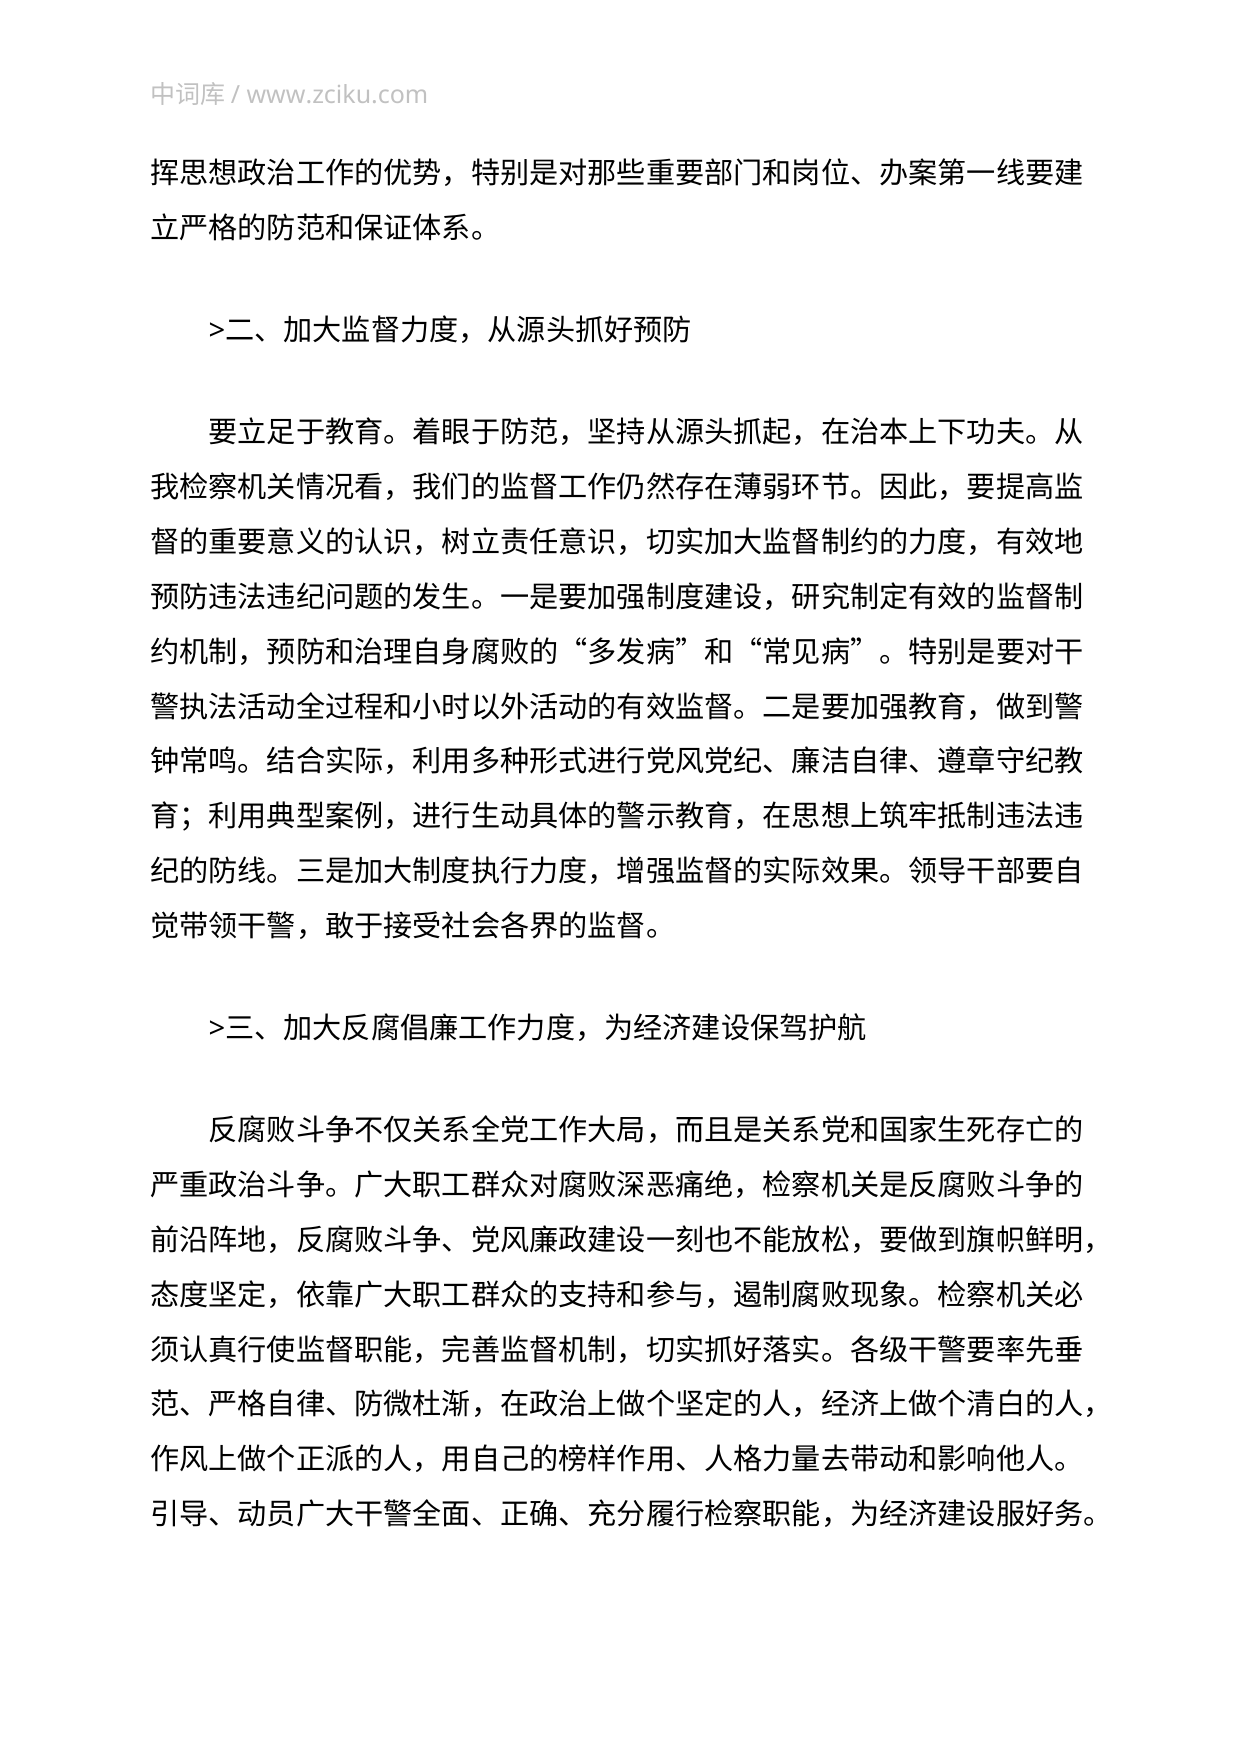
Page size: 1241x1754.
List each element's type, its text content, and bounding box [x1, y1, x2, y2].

text 要立足于教育。着眼于防范，坚持从源头抓起，在治本上下功夫。从我检察机关情况看，我们的监督工作仍然存在薄弱环节。因此，要提高监督的重要意义的认识，树立责任意识，切实加大监督制约的力度，有效地预防违法违纪问题的发生。一是要加强制度建设，研究制定有效的监督制约机制，预防和治理自身腐败的“多发病”和“常见病”。特别是要对干警执法活动全过程和小时以外活动的有效监督。二是要加强教育，做到警钟常鸣。结合实际，利用多种形式进行党风党纪、廉洁自律、遵章守纪教育；利用典型案例，进行生动具体的警示教育，在思想上筑牢抵制违法违纪的防线。三是加大制度执行力度，增强监督的实际效果。领导干部要自觉带领干警，敢于接受社会各界的监督。 [150, 409, 1090, 945]
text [150, 150, 1090, 247]
text >二、加大监督力度，从源头抓好预防 [150, 307, 1090, 349]
text 反腐败斗争不仅关系全党工作大局，而且是关系党和国家生死存亡的严重政治斗争。广大职工群众对腐败深恶痛绝，检察机关是反腐败斗争的前沿阵地，反腐败斗争、党风廉政建设一刻也不能放松，要做到旗帜鲜明，态度坚定，依靠广大职工群众的支持和参与，遏制腐败现象。检察机关必须认真行使监督职能，完善监督机制，切实抓好落实。各级干警要率先垂范、严格自律、防微杜渐，在政治上做个坚定的人，经济上做个清白的人，作风上做个正派的人，用自己的榜样作用、人格力量去带动和影响他人。引导、动员广大干警全面、正确、充分履行检察职能，为经济建设服好务。 [150, 1106, 1090, 1533]
text >三、加大反腐倡廉工作力度，为经济建设保驾护航 [150, 1004, 1090, 1047]
